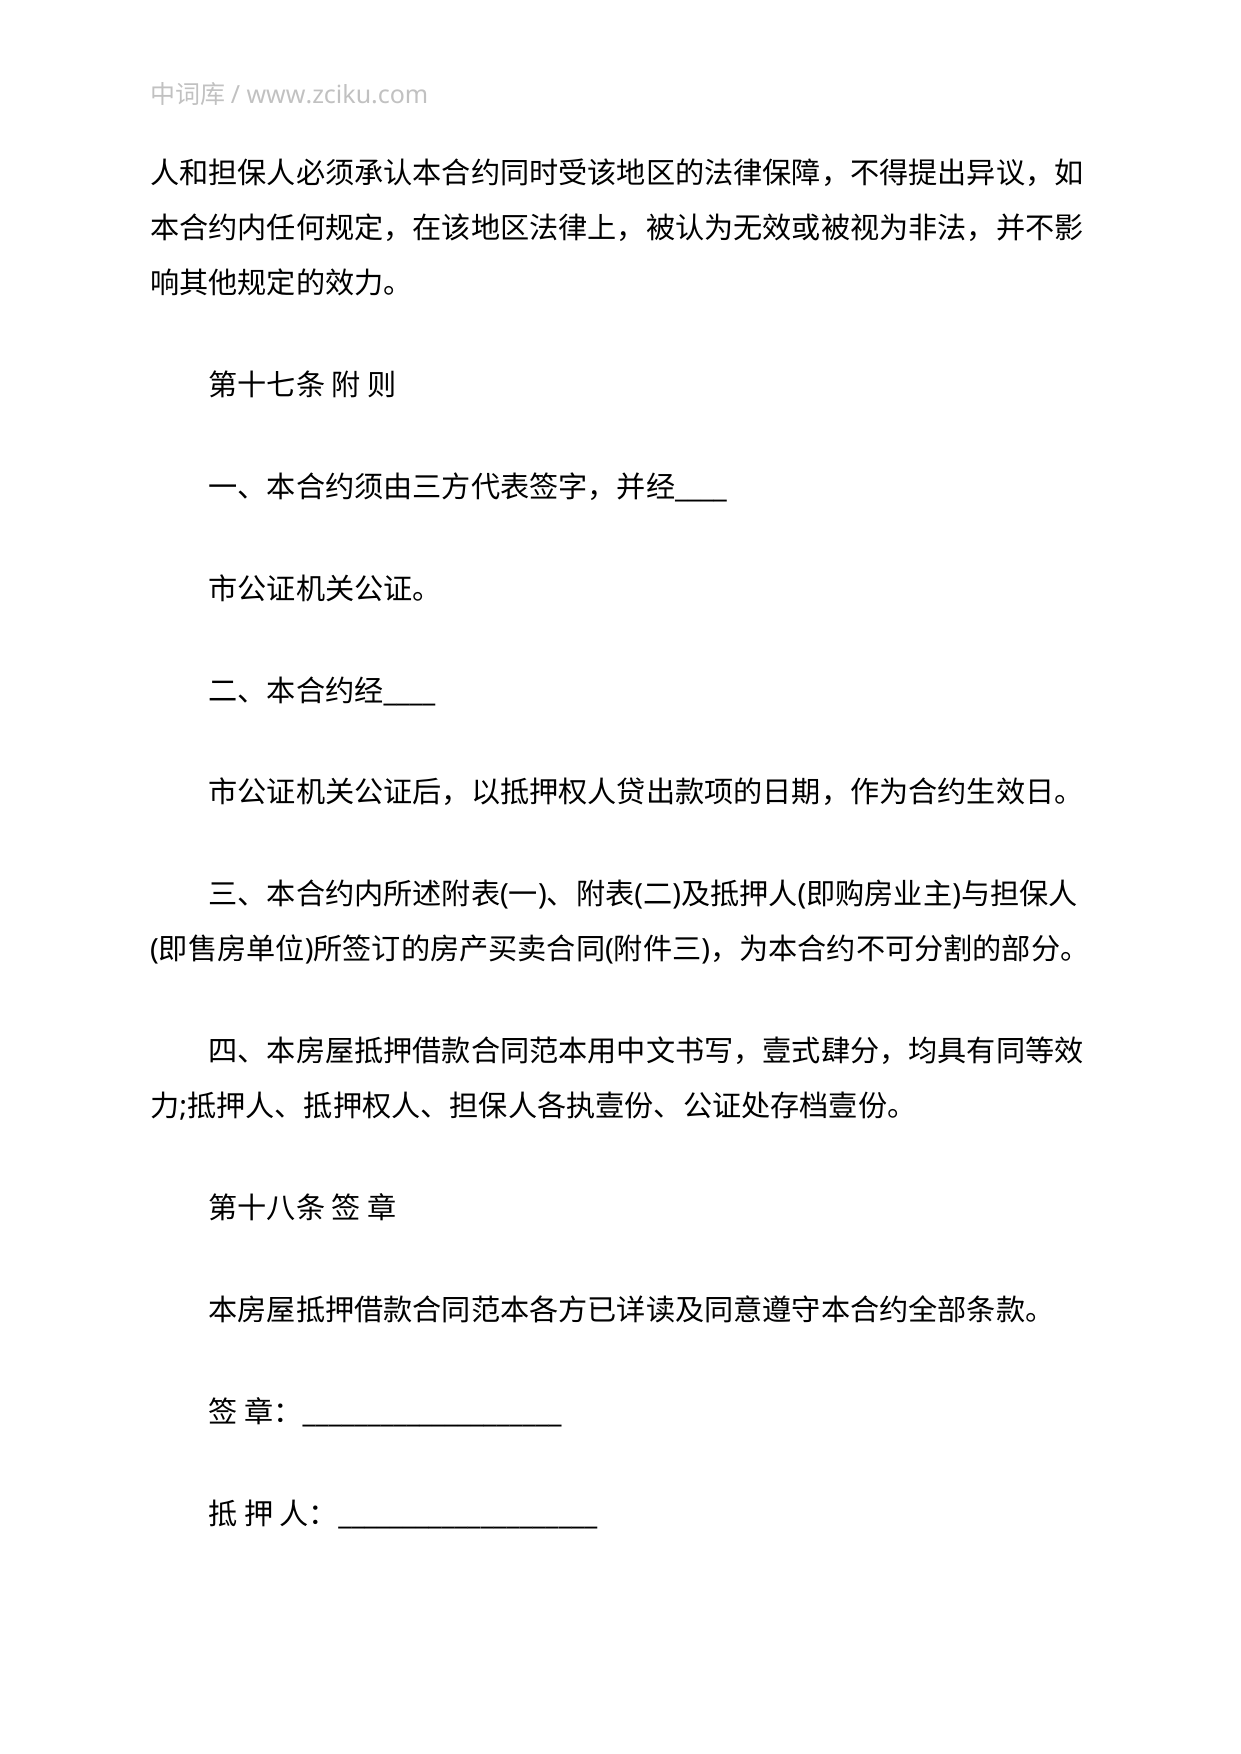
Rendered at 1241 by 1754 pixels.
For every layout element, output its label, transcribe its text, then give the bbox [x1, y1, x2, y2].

text 市公证机关公证后，以抵押权人贷出款项的日期，作为合约生效日。 [150, 769, 1090, 811]
text 三、本合约内所述附表(一)、附表(二)及抵押人(即购房业主)与担保人(即售房单位)所签订的房产买卖合同(附件三)，为本合约不可分割的部分。 [150, 871, 1090, 968]
text 第十七条 附 则 [150, 362, 1090, 404]
text 四、本房屋抵押借款合同范本用中文书写，壹式肆分，均具有同等效力;抵押人、抵押权人、担保人各执壹份、公证处存档壹份。 [150, 1028, 1090, 1125]
text 一、本合约须由三方代表签字，并经____ [150, 463, 1090, 506]
text 本房屋抵押借款合同范本各方已详读及同意遵守本合约全部条款。 [150, 1286, 1090, 1329]
text 抵 押 人：____________________ [150, 1490, 1090, 1533]
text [150, 150, 1090, 302]
text 市公证机关公证。 [150, 565, 1090, 608]
text 签 章：____________________ [150, 1388, 1090, 1431]
text 第十八条 签 章 [150, 1185, 1090, 1227]
text 二、本合约经____ [150, 667, 1090, 709]
